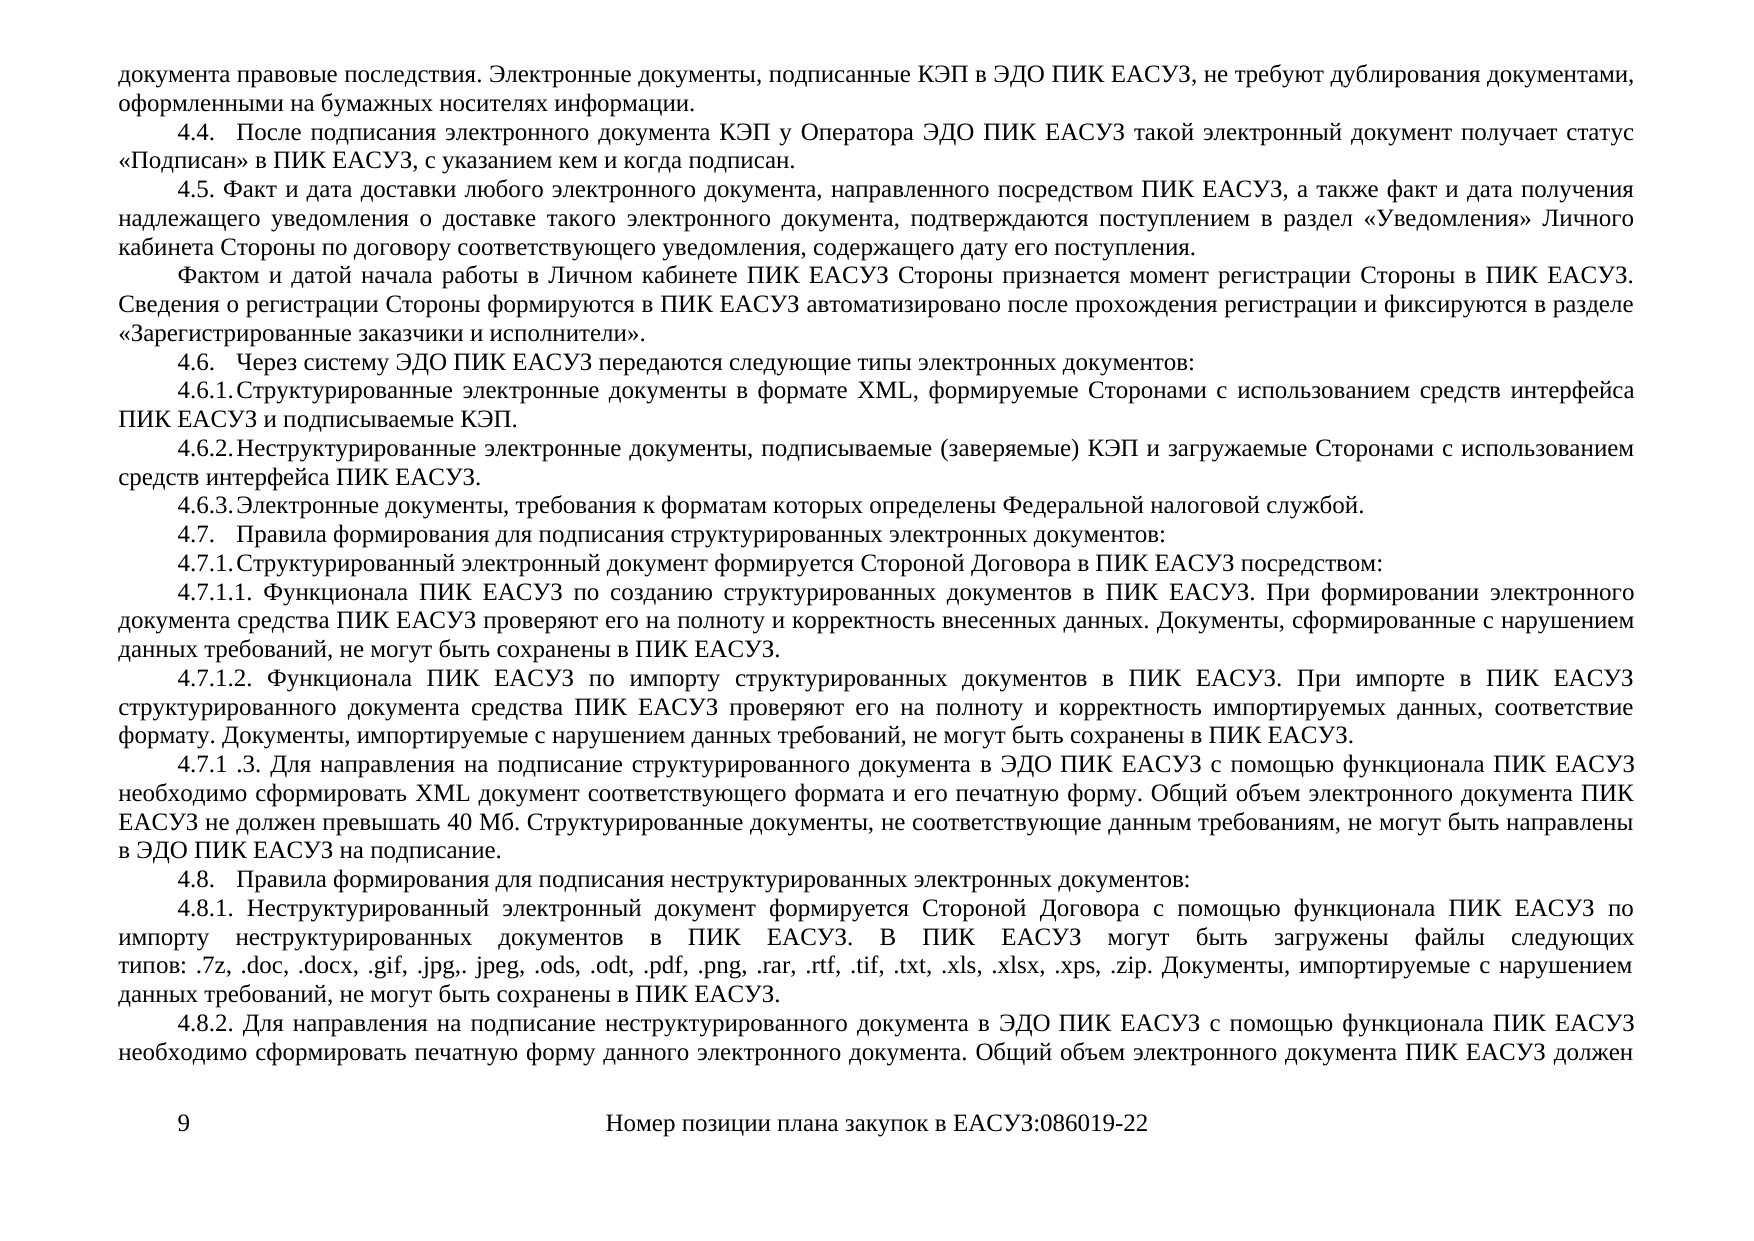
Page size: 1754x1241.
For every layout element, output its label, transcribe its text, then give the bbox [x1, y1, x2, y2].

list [118, 59, 1636, 117]
list 4.7.1 .3. Для направления на подписание структурированного документа в ЭДО ПИК ЕАСУЗ с помощью функционала ПИК ЕАСУЗ необходимо сформировать XML документ соответствующего формата и его печатную форму. Общий объем электронного документа ПИК ЕАСУЗ не должен превышать 40 Мб. Структурированные документы, не соответствующие данным требованиям, не могут быть направлены в ЭДО ПИК ЕАСУЗ на подписание. [118, 749, 1636, 864]
list Фактом и датой начала работы в Личном кабинете ПИК ЕАСУЗ Стороны признается момент регистрации Стороны в ПИК ЕАСУЗ. Сведения о регистрации Стороны формируются в ПИК ЕАСУЗ автоматизировано после прохождения регистрации и фиксируются в разделе «Зарегистрированные заказчики и исполнители». [118, 260, 1636, 347]
list 4.6. Через систему ЭДО ПИК ЕАСУЗ передаются следующие типы электронных документов: [118, 347, 1636, 375]
list 4.6.3. Электронные документы, требования к форматам которых определены Федеральной налоговой службой. [118, 490, 1636, 519]
list 4.6.2. Неструктурированные электронные документы, подписываемые (заверяемые) КЭП и загружаемые Сторонами с использованием средств интерфейса ПИК ЕАСУЗ. [118, 433, 1636, 490]
list 4.7. Правила формирования для подписания структурированных электронных документов: [118, 519, 1636, 548]
list 4.8.1. Неструктурированный электронный документ формируется Стороной Договора с помощью функционала ПИК ЕАСУЗ по импорту неструктурированных документов в ПИК ЕАСУЗ. В ПИК ЕАСУЗ могут быть загружены файлы следующих типов: .7z, .doc, .docx, .gif, .jpg,. jpeg, .ods, .odt, .pdf, .png, .rar, .rtf, .tif, .txt, .xls, .xlsx, .xps, .zip. Документы, импортируемые с нарушением данных требований, не могут быть сохранены в ПИК ЕАСУЗ. [118, 893, 1636, 1008]
list 4.7.1.2. Функционала ПИК ЕАСУЗ по импорту структурированных документов в ПИК ЕАСУЗ. При импорте в ПИК ЕАСУЗ структурированного документа средства ПИК ЕАСУЗ проверяют его на полноту и корректность импортируемых данных, соответствие формату. Документы, импортируемые с нарушением данных требований, не могут быть сохранены в ПИК ЕАСУЗ. [118, 663, 1636, 749]
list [118, 1008, 1636, 1065]
list 4.7.1.1. Функционала ПИК ЕАСУЗ по созданию структурированных документов в ПИК ЕАСУЗ. При формировании электронного документа средства ПИК ЕАСУЗ проверяют его на полноту и корректность внесенных данных. Документы, сформированные с нарушением данных требований, не могут быть сохранены в ПИК ЕАСУЗ. [118, 577, 1636, 663]
list 4.5. Факт и дата доставки любого электронного документа, направленного посредством ПИК ЕАСУЗ, а также факт и дата получения надлежащего уведомления о доставке такого электронного документа, подтверждаются поступлением в раздел «Уведомления» Личного кабинета Стороны по договору соответствующего уведомления, содержащего дату его поступления. [118, 174, 1636, 260]
list 4.8. Правила формирования для подписания неструктурированных электронных документов: [118, 864, 1636, 893]
list 4.4. После подписания электронного документа КЭП у Оператора ЭДО ПИК ЕАСУЗ такой электронный документ получает статус «Подписан» в ПИК ЕАСУЗ, с указанием кем и когда подписан. [118, 117, 1636, 174]
list 4.6.1. Структурированные электронные документы в формате XML, формируемые Сторонами с использованием средств интерфейса ПИК ЕАСУЗ и подписываемые КЭП. [118, 375, 1636, 433]
list 4.7.1. Структурированный электронный документ формируется Стороной Договора в ПИК ЕАСУЗ посредством: [118, 548, 1636, 577]
